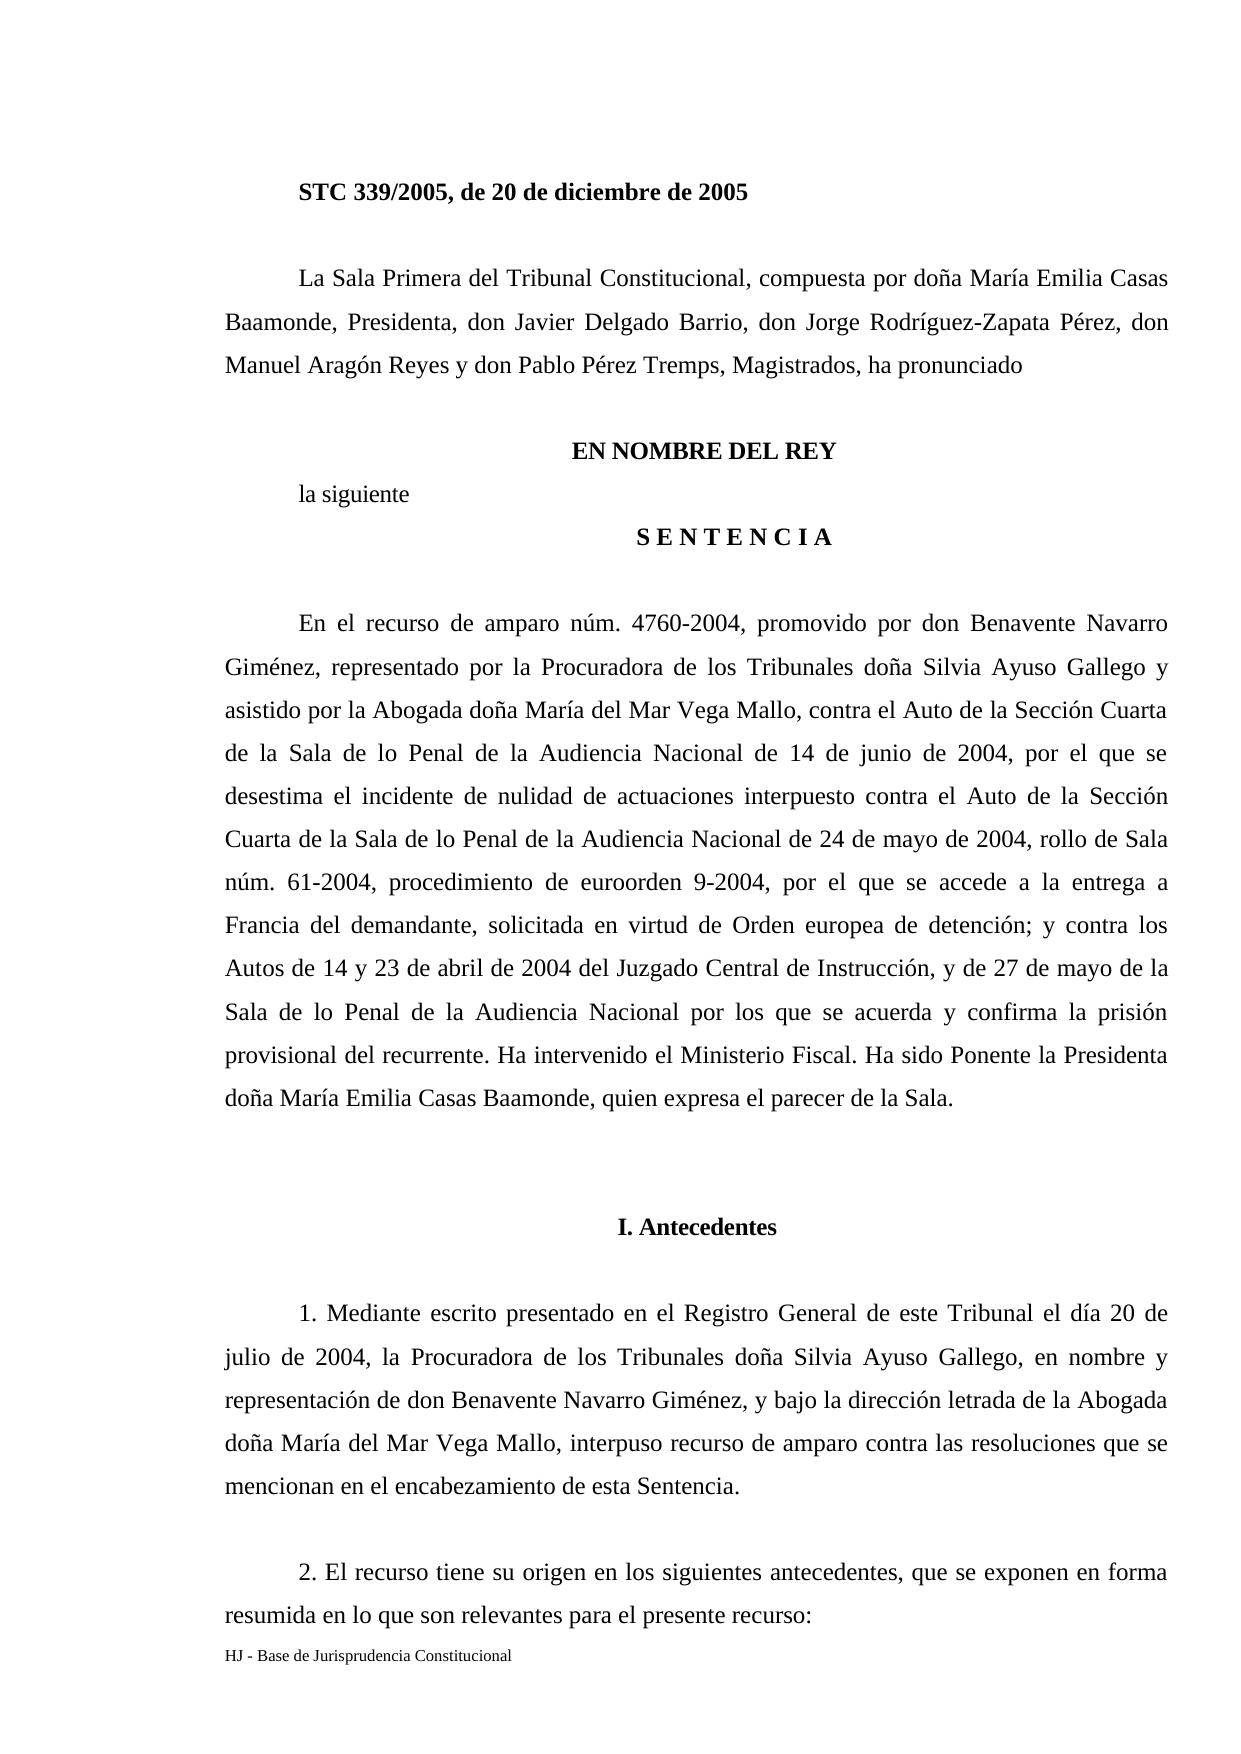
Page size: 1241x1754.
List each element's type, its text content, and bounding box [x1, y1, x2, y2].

text I. Antecedentes [224, 1212, 1169, 1241]
text S E N T E N C I A [224, 522, 1169, 551]
text La Sala Primera del Tribunal Constitucional, compuesta por doña María Emilia Casas Baamonde, Presidenta, don Javier Delgado Barrio, don Jorge Rodríguez-Zapata Pérez, don Manuel Aragón Reyes y don Pablo Pérez Tremps, Magistrados, ha pronunciado [224, 263, 1169, 378]
text 2. El recurso tiene su origen en los siguientes antecedentes, que se exponen en forma resumida en lo que son relevantes para el presente recurso: [224, 1557, 1169, 1629]
text la siguiente [224, 479, 1110, 508]
text STC 339/2005, de 20 de diciembre de 2005 [224, 177, 1169, 206]
text En el recurso de amparo núm. 4760-2004, promovido por don Benavente Navarro Giménez, representado por la Procuradora de los Tribunales doña Silvia Ayuso Gallego y asistido por la Abogada doña María del Mar Vega Mallo, contra el Auto de la Sección Cuarta de la Sala de lo Penal de la Audiencia Nacional de 14 de junio de 2004, por el que se desestima el incidente de nulidad de actuaciones interpuesto contra el Auto de la Sección Cuarta de la Sala de lo Penal de la Audiencia Nacional de 24 de mayo de 2004, rollo de Sala núm. 61-2004, procedimiento de euroorden 9-2004, por el que se accede a la entrega a Francia del demandante, solicitada en virtud de Orden europea de detención; y contra los Autos de 14 y 23 de abril de 2004 del Juzgado Central de Instrucción, y de 27 de mayo de la Sala de lo Penal de la Audiencia Nacional por los que se acuerda y confirma la prisión provisional del recurrente. Ha intervenido el Ministerio Fiscal. Ha sido Ponente la Presidenta doña María Emilia Casas Baamonde, quien expresa el parecer de la Sala. [224, 608, 1169, 1112]
text EN NOMBRE DEL REY [224, 436, 1110, 465]
text 1. Mediante escrito presentado en el Registro General de este Tribunal el día 20 de julio de 2004, la Procuradora de los Tribunales doña Silvia Ayuso Gallego, en nombre y representación de don Benavente Navarro Giménez, y bajo la dirección letrada de la Abogada doña María del Mar Vega Mallo, interpuso recurso de amparo contra las resoluciones que se mencionan en el encabezamiento de esta Sentencia. [224, 1298, 1169, 1500]
